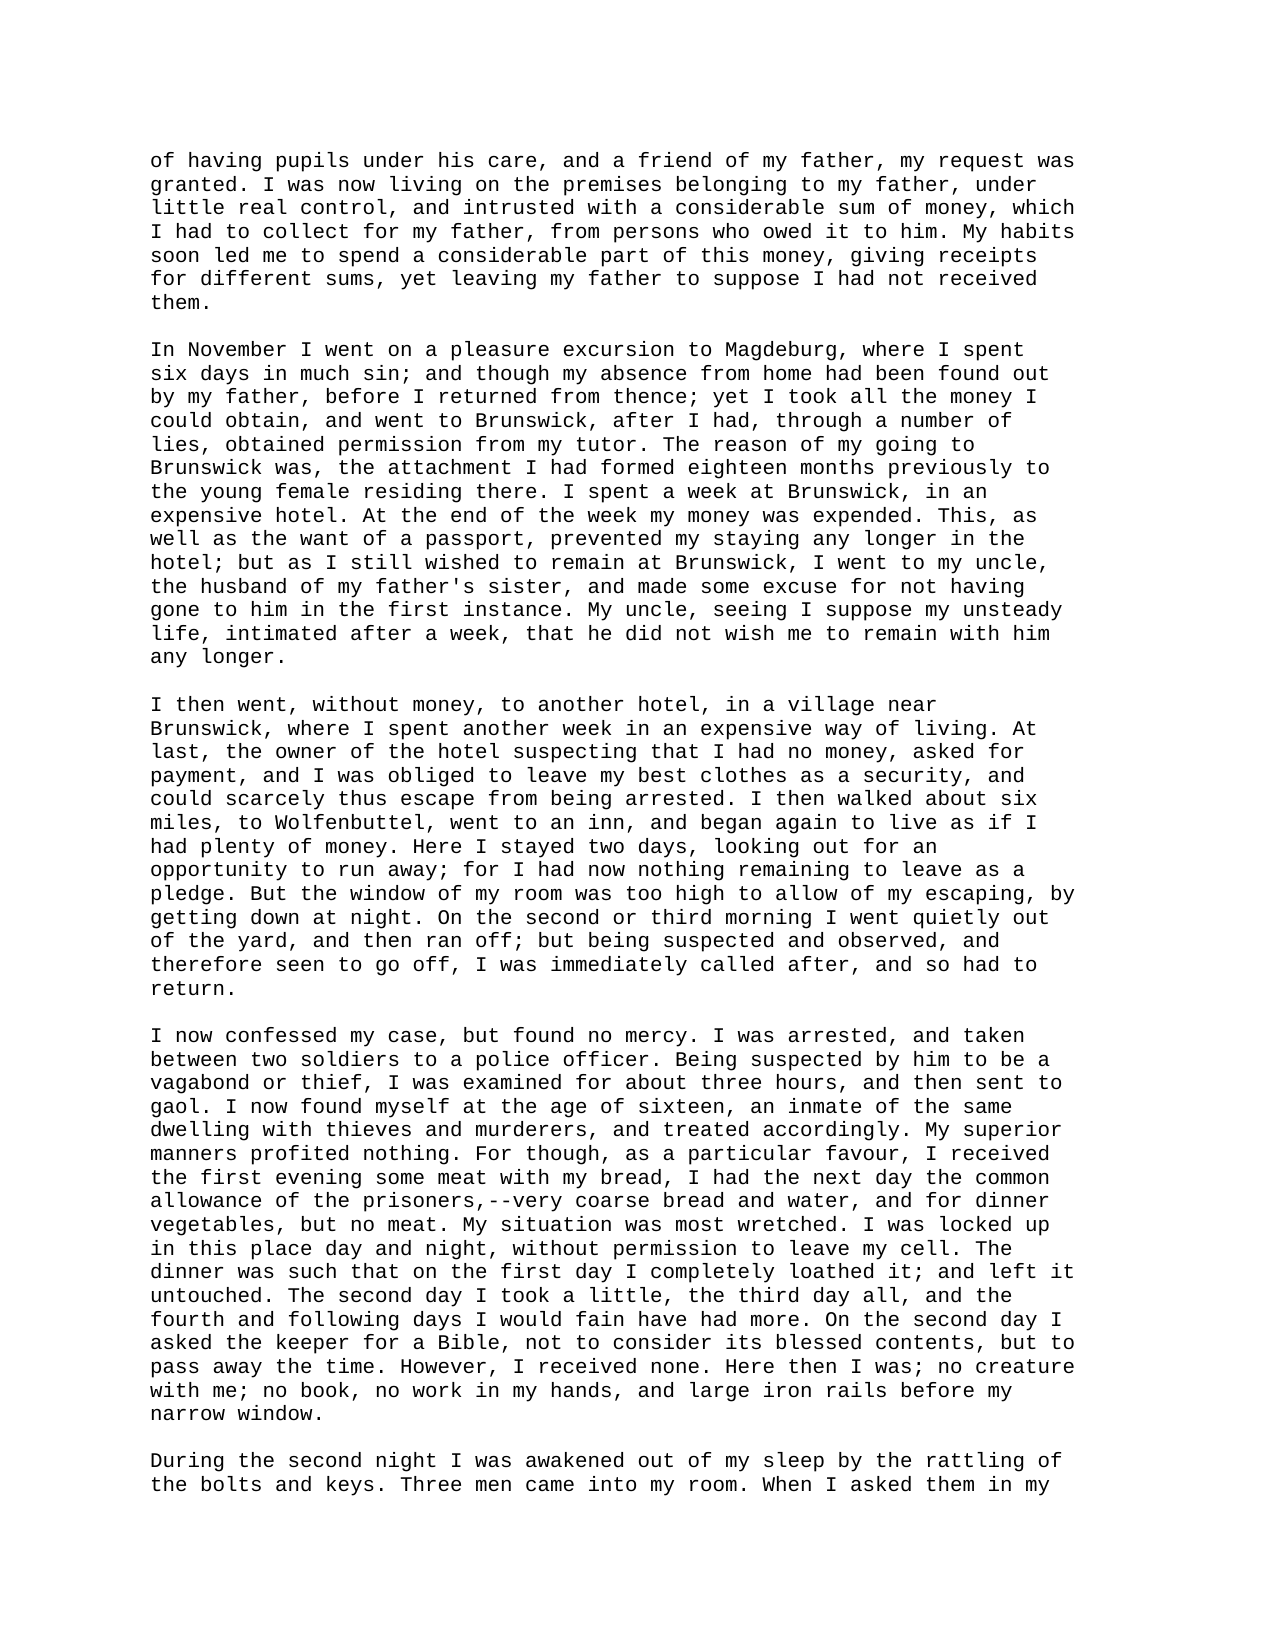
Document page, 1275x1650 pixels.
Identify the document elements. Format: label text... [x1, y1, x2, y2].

text fourth and following days I would fain have had more. On the second day I [150, 1309, 1125, 1332]
text in this place day and night, without permission to leave my cell. The [150, 1238, 1125, 1261]
text any longer. [150, 647, 1125, 670]
text During the second night I was awakened out of my sleep by the rattling of [150, 1451, 1125, 1474]
text Brunswick, where I spent another week in an expensive way of living. At [150, 717, 1125, 741]
text manners profited nothing. For though, as a particular favour, I received [150, 1143, 1125, 1167]
text had plenty of money. Here I stayed two days, looking out for an [150, 836, 1125, 859]
text for different sums, yet leaving my father to suppose I had not received [150, 268, 1125, 292]
text the young female residing there. I spent a week at Brunswick, in an [150, 481, 1125, 505]
text vagabond or thief, I was examined for about three hours, and then sent to [150, 1072, 1125, 1096]
text In November I went on a pleasure excursion to Magdeburg, where I spent [150, 339, 1125, 363]
text dwelling with thieves and murderers, and treated accordingly. My superior [150, 1119, 1125, 1143]
text last, the owner of the hotel suspecting that I had no money, asked for [150, 741, 1125, 765]
text allowance of the prisoners,--very coarse bread and water, and for dinner [150, 1190, 1125, 1214]
text granted. I was now living on the premises belonging to my father, under [150, 174, 1125, 197]
text pledge. But the window of my room was too high to allow of my escaping, by [150, 883, 1125, 907]
text asked the keeper for a Bible, not to consider its blessed contents, but to [150, 1332, 1125, 1356]
text miles, to Wolfenbuttel, went to an inn, and began again to live as if I [150, 812, 1125, 836]
text narrow window. [150, 1403, 1125, 1427]
text well as the want of a passport, prevented my staying any longer in the [150, 528, 1125, 552]
text expensive hotel. At the end of the week my money was expended. This, as [150, 505, 1125, 528]
text gaol. I now found myself at the age of sixteen, an inmate of the same [150, 1096, 1125, 1119]
text could scarcely thus escape from being arrested. I then walked about six [150, 788, 1125, 812]
text therefore seen to go off, I was immediately called after, and so had to [150, 954, 1125, 978]
text I now confessed my case, but found no mercy. I was arrested, and taken [150, 1025, 1125, 1048]
text untouched. The second day I took a little, the third day all, and the [150, 1285, 1125, 1309]
text return. [150, 978, 1125, 1001]
text I had to collect for my father, from persons who owed it to him. My habits [150, 221, 1125, 244]
text with me; no book, no work in my hands, and large iron rails before my [150, 1379, 1125, 1403]
text pass away the time. However, I received none. Here then I was; no creature [150, 1356, 1125, 1379]
text I then went, without money, to another hotel, in a village near [150, 694, 1125, 717]
text between two soldiers to a police officer. Being suspected by him to be a [150, 1048, 1125, 1072]
text payment, and I was obliged to leave my best clothes as a security, and [150, 765, 1125, 788]
text of the yard, and then ran off; but being suspected and observed, and [150, 930, 1125, 954]
text of having pupils under his care, and a friend of my father, my request was [150, 150, 1125, 174]
text the first evening some meat with my bread, I had the next day the common [150, 1167, 1125, 1190]
text could obtain, and went to Brunswick, after I had, through a number of [150, 410, 1125, 434]
text opportunity to run away; for I had now nothing remaining to leave as a [150, 859, 1125, 883]
text little real control, and intrusted with a considerable sum of money, which [150, 197, 1125, 221]
text vegetables, but no meat. My situation was most wretched. I was locked up [150, 1214, 1125, 1238]
text the bolts and keys. Three men came into my room. When I asked them in my [150, 1474, 1125, 1498]
text soon led me to spend a considerable part of this money, giving receipts [150, 244, 1125, 268]
text Brunswick was, the attachment I had formed eighteen months previously to [150, 457, 1125, 481]
text six days in much sin; and though my absence from home had been found out [150, 363, 1125, 386]
text hotel; but as I still wished to remain at Brunswick, I went to my uncle, [150, 552, 1125, 576]
text the husband of my father's sister, and made some excuse for not having [150, 576, 1125, 599]
text by my father, before I returned from thence; yet I took all the money I [150, 386, 1125, 410]
text life, intimated after a week, that he did not wish me to remain with him [150, 623, 1125, 647]
text dinner was such that on the first day I completely loathed it; and left it [150, 1261, 1125, 1285]
text them. [150, 292, 1125, 316]
text gone to him in the first instance. My uncle, seeing I suppose my unsteady [150, 599, 1125, 623]
text lies, obtained permission from my tutor. The reason of my going to [150, 434, 1125, 457]
text getting down at night. On the second or third morning I went quietly out [150, 907, 1125, 930]
